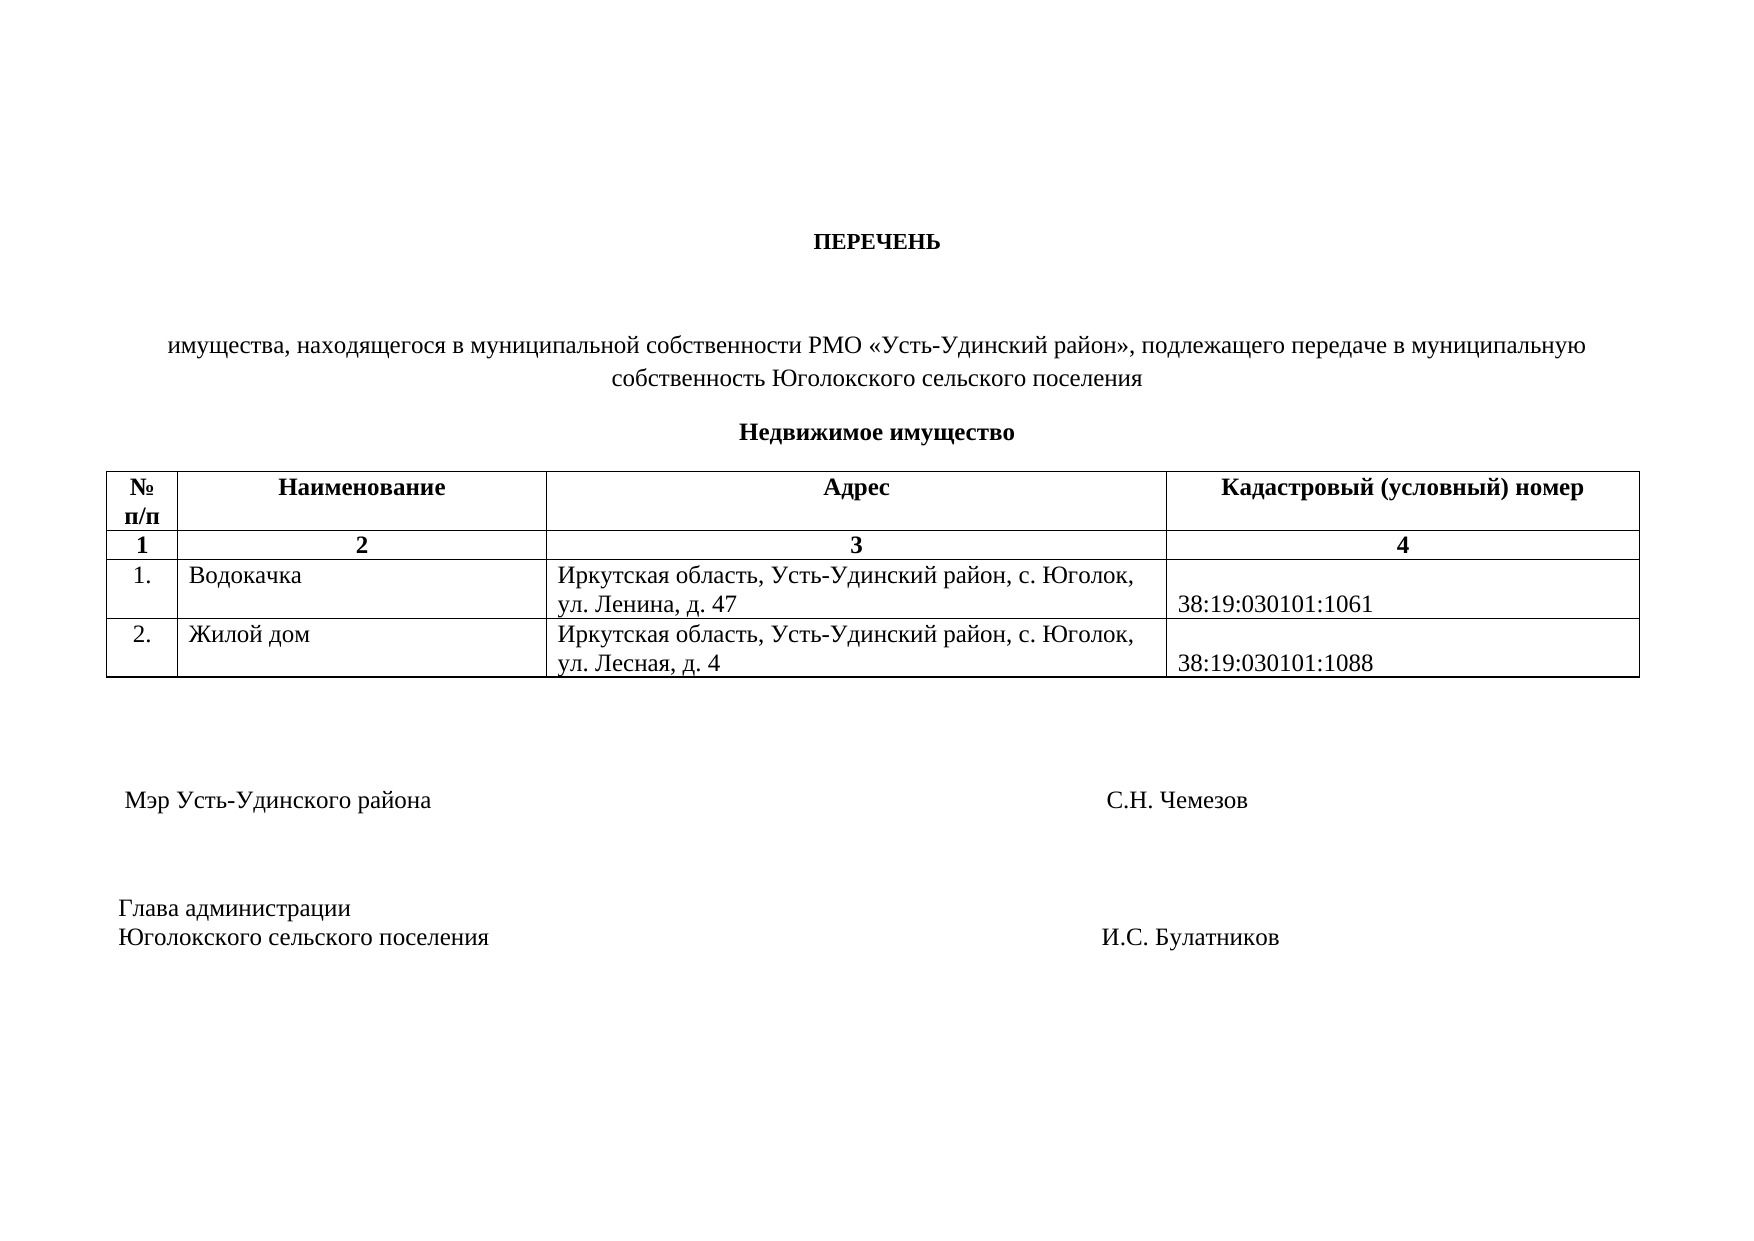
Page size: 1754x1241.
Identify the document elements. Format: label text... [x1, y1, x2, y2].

table_cell Иркутская область, Усть-Удинский район, с. Юголок, ул. Лесная, д. 4 [547, 619, 1166, 676]
table_cell Водокачка [178, 560, 546, 618]
text имущества, находящегося в муниципальной собственности РМО «Усть-Удинский район», подлежащего передаче в муниципальную собственность Юголокского сельского поселения [118, 330, 1636, 392]
table_cell 4 [1167, 531, 1639, 559]
table_header Адрес [547, 472, 1166, 529]
table_cell 38:19:030101:1061 [1167, 560, 1639, 618]
table_cell 1. [107, 560, 177, 618]
table_cell 3 [547, 531, 1166, 559]
table_header № п/п [107, 472, 177, 529]
text Глава администрации Юголокского сельского поселения И.С. Булатников [118, 893, 1636, 950]
table_cell 38:19:030101:1088 [1167, 619, 1639, 676]
table_cell 1 [107, 531, 177, 559]
text ПЕРЕЧЕНЬ [118, 228, 1636, 254]
table_cell 2. [107, 619, 177, 676]
table_header Наименование [178, 472, 546, 529]
table_cell Жилой дом [178, 619, 546, 676]
text Мэр Усть-Удинского района С.Н. Чемезов [118, 785, 1636, 814]
table_cell 2 [178, 531, 546, 559]
text Недвижимое имущество [118, 417, 1636, 446]
table_cell Иркутская область, Усть-Удинский район, с. Юголок, ул. Ленина, д. 47 [547, 560, 1166, 618]
table_header Кадастровый (условный) номер [1167, 472, 1639, 529]
